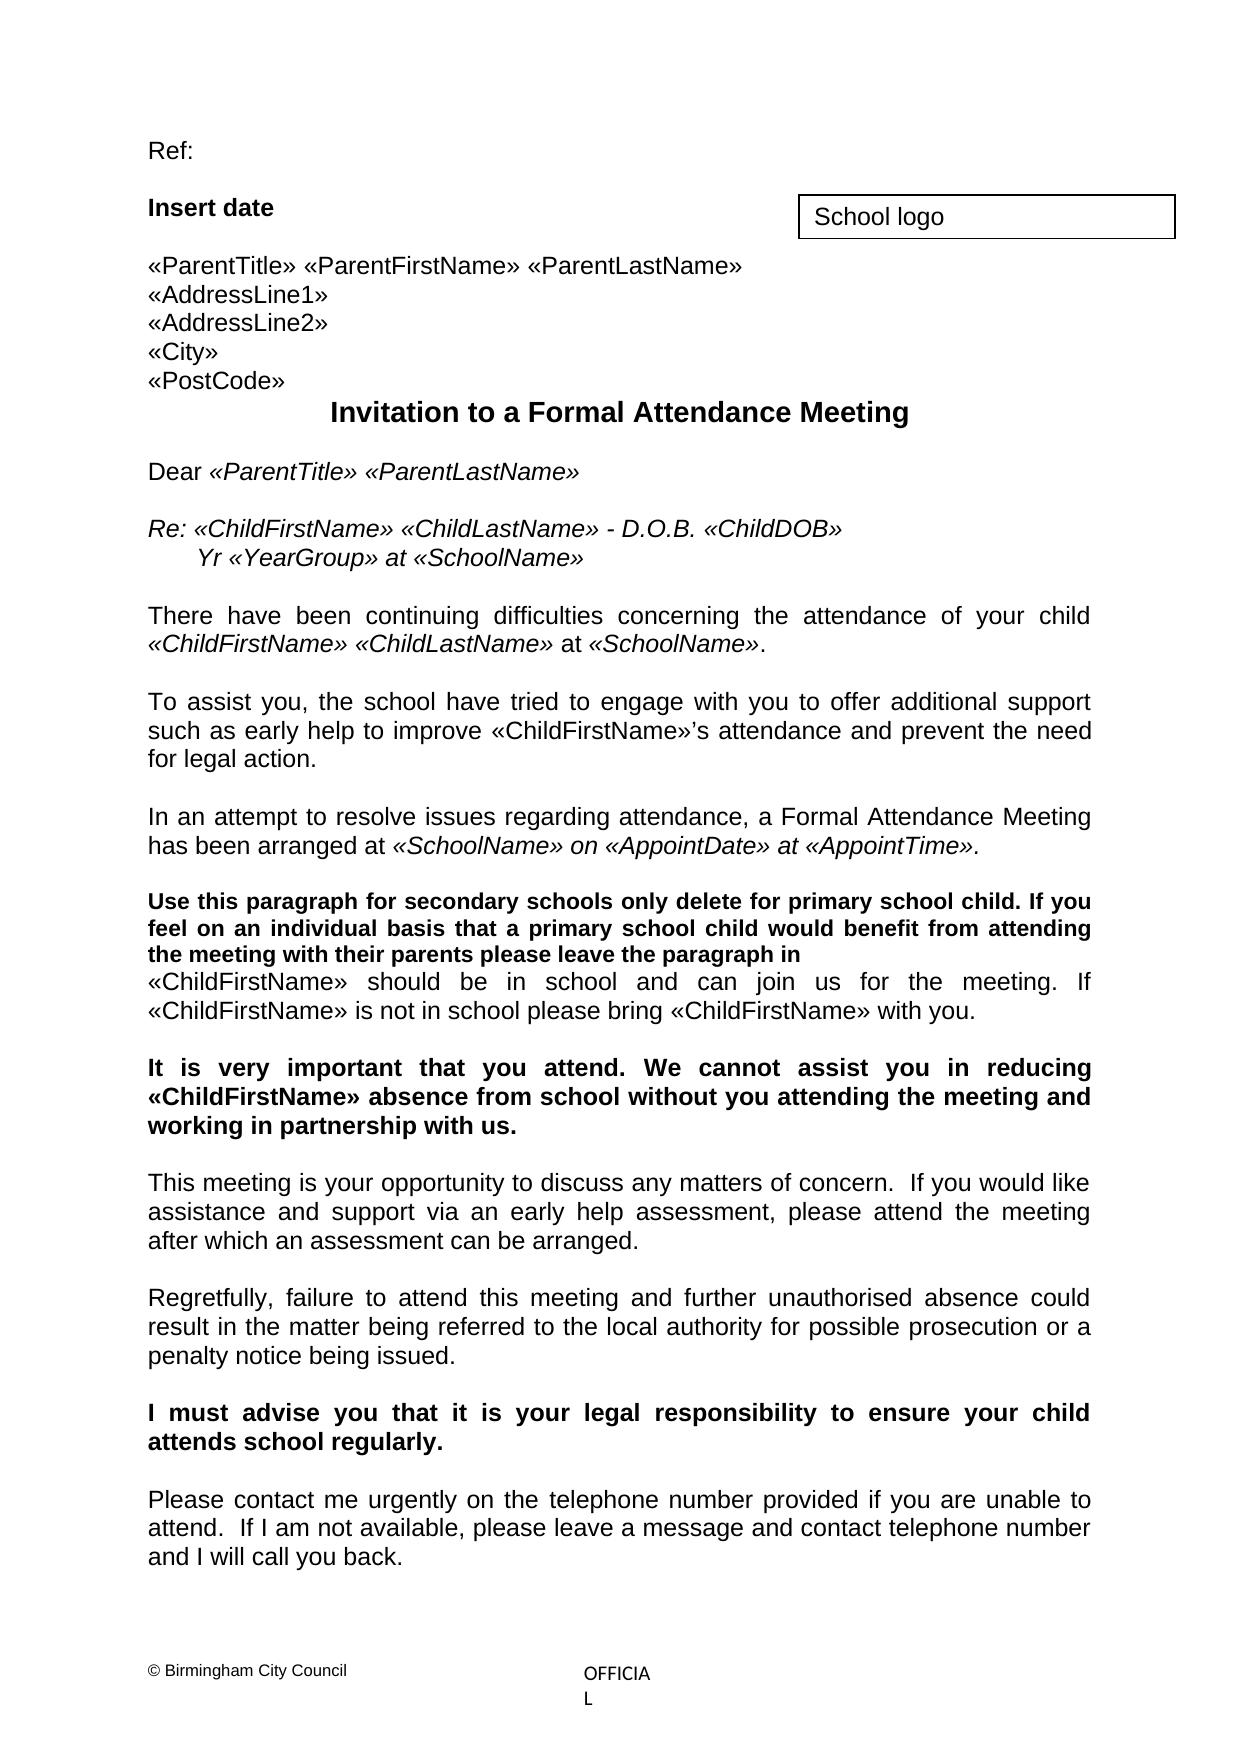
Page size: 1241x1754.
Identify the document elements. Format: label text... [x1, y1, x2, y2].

text It is very important that you attend. We cannot assist you in reducing «ChildFirstName» absence from school without you attending the meeting and working in partnership with us. [148, 1053, 1092, 1140]
text «AddressLine1» [148, 279, 1092, 308]
text Yr «YearGroup» at «SchoolName» [148, 543, 1092, 572]
text Please contact me urgently on the telephone number provided if you are unable to attend. If I am not available, please leave a message and contact telephone number and I will call you back. [148, 1485, 1092, 1571]
text This meeting is your opportunity to discuss any matters of concern. If you would like assistance and support via an early help assessment, please attend the meeting after which an assessment can be arranged. [148, 1168, 1092, 1255]
text Dear «ParentTitle» «ParentLastName» [148, 457, 1092, 486]
text Use this paragraph for secondary schools only delete for primary school child. If you feel on an individual basis that a primary school child would benefit from attending the meeting with their parents please leave the paragraph in [148, 888, 1092, 967]
text «ParentTitle» «ParentFirstName» «ParentLastName» [148, 251, 1092, 279]
text Regretfully, failure to attend this meeting and further unauthorised absence could result in the matter being referred to the local authority for possible prosecution or a penalty notice being issued. [148, 1283, 1092, 1370]
text «PostCode» [148, 366, 1092, 394]
text Re: «ChildFirstName» «ChildLastName» - D.O.B. «ChildDOB» [148, 514, 1092, 543]
subtitle Insert date [148, 193, 1092, 222]
text To assist you, the school have tried to engage with you to offer additional support such as early help to improve «ChildFirstName»’s attendance and prevent the need for legal action. [148, 687, 1092, 773]
text There have been continuing difficulties concerning the attendance of your child «ChildFirstName» «ChildLastName» at «SchoolName». [148, 601, 1092, 658]
text In an attempt to resolve issues regarding attendance, a Formal Attendance Meeting has been arranged at «SchoolName» on «AppointDate» at «AppointTime». [148, 802, 1092, 859]
text «ChildFirstName» should be in school and can join us for the meeting. If «ChildFirstName» is not in school please bring «ChildFirstName» with you. [148, 967, 1092, 1025]
text «City» [148, 337, 1092, 366]
text I must advise you that it is your legal responsibility to ensure your child attends school regularly. [148, 1398, 1092, 1456]
text Ref: [148, 136, 1092, 164]
text Invitation to a Formal Attendance Meeting [148, 394, 1092, 428]
text «AddressLine2» [148, 308, 1092, 337]
